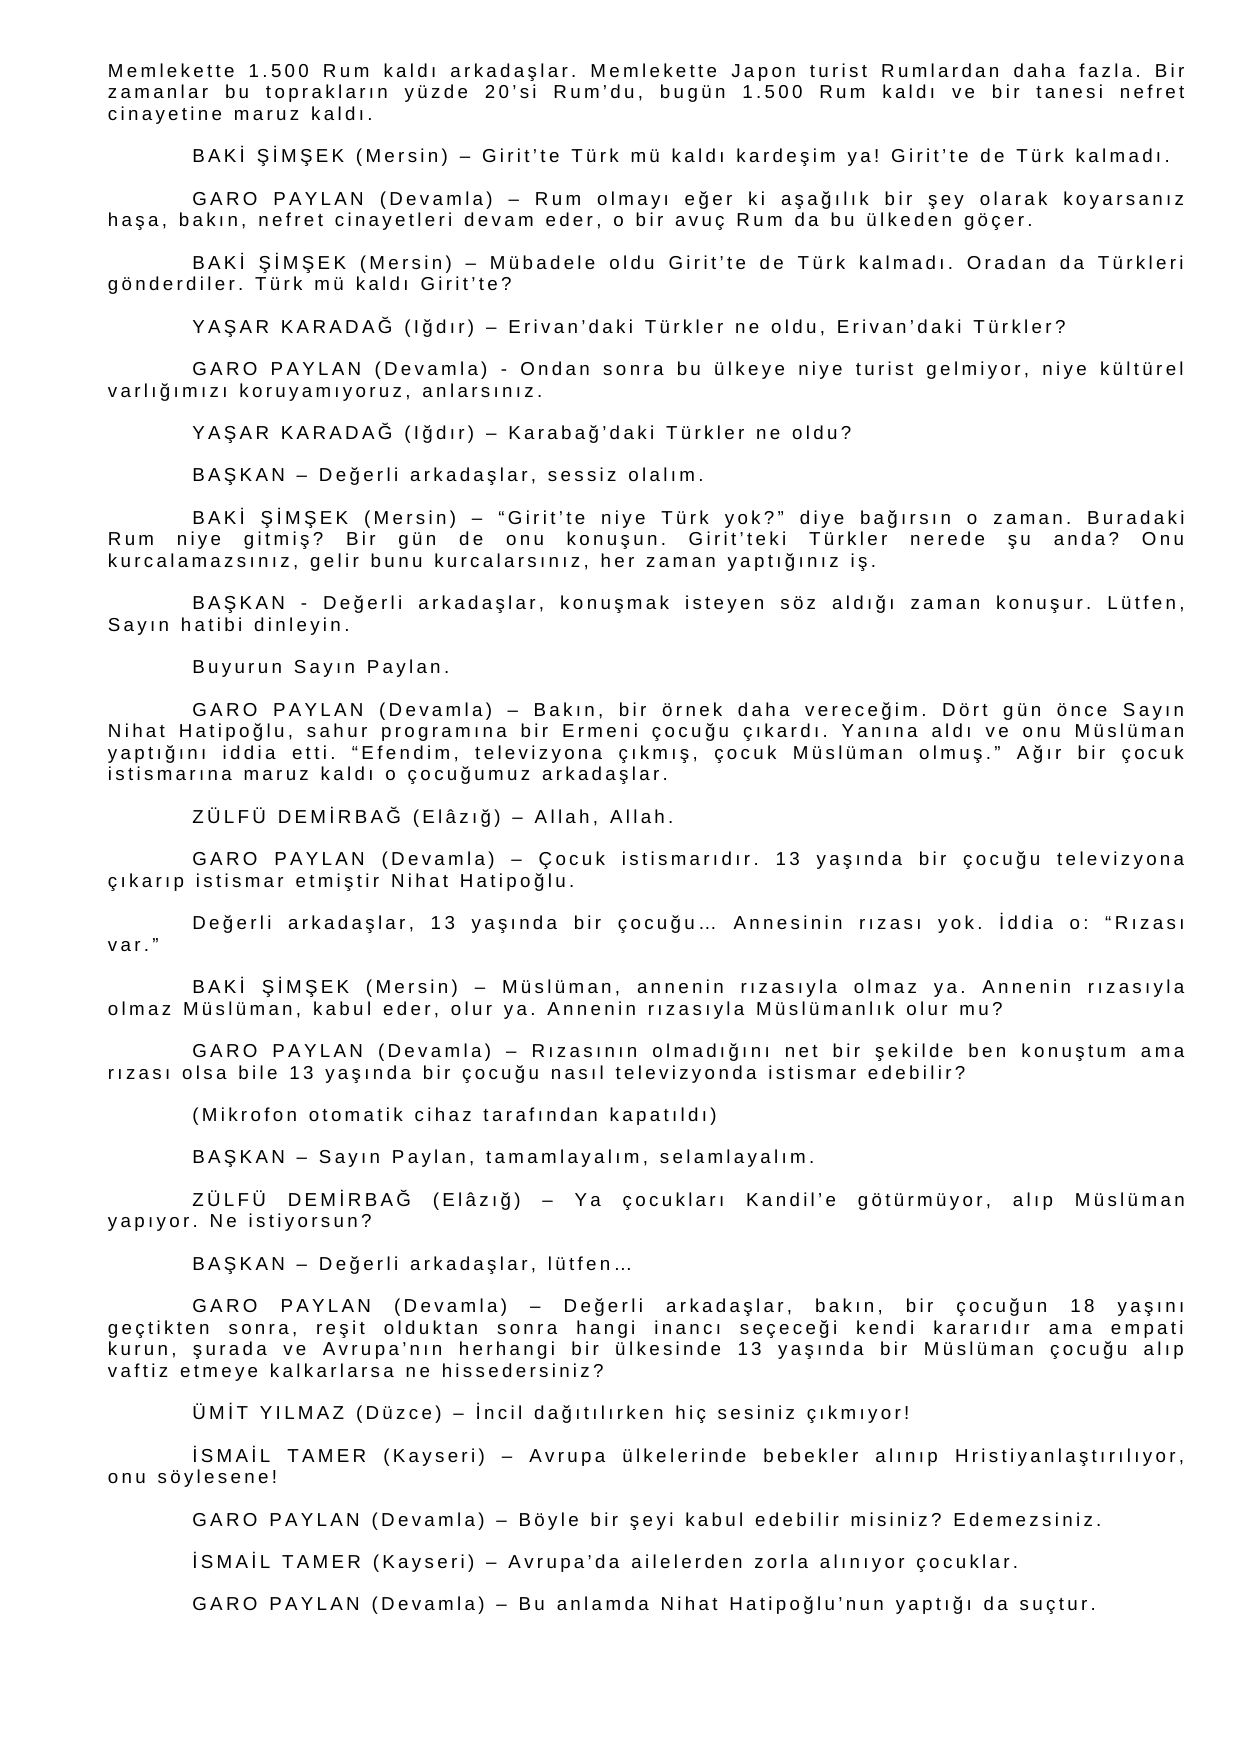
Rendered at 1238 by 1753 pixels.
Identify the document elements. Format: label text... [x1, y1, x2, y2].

text BAKİ ŞİMŞEK (Mersin) – Mübadele oldu Girit’te de Türk kalmadı. Oradan da Türkleri gönderdiler. Türk mü kaldı Girit’te? [108, 252, 1186, 295]
text BAŞKAN – Değerli arkadaşlar, sessiz olalım. [108, 464, 1186, 486]
text ZÜLFÜ DEMİRBAĞ (Elâzığ) – Allah, Allah. [108, 806, 1186, 827]
text GARO PAYLAN (Devamla) – Böyle bir şeyi kabul edebilir misiniz? Edemezsiniz. [108, 1508, 1186, 1530]
text GARO PAYLAN (Devamla) - Ondan sonra bu ülkeye niye turist gelmiyor, niye kültürel varlığımızı koruyamıyoruz, anlarsınız. [108, 358, 1186, 401]
text GARO PAYLAN (Devamla) – Bakın, bir örnek daha vereceğim. Dört gün önce Sayın Nihat Hatipoğlu, sahur programına bir Ermeni çocuğu çıkardı. Yanına aldı ve onu Müslüman yaptığını iddia etti. “Efendim, televizyona çıkmış, çocuk Müslüman olmuş.” Ağır bir çocuk istismarına maruz kaldı o çocuğumuz arkadaşlar. [108, 698, 1186, 785]
text BAKİ ŞİMŞEK (Mersin) – Girit’te Türk mü kaldı kardeşim ya! Girit’te de Türk kalmadı. [108, 145, 1186, 167]
text (Mikrofon otomatik cihaz tarafından kapatıldı) [108, 1104, 1186, 1125]
text BAKİ ŞİMŞEK (Mersin) – Müslüman, annenin rızasıyla olmaz ya. Annenin rızasıyla olmaz Müslüman, kabul eder, olur ya. Annenin rızasıyla Müslümanlık olur mu? [108, 976, 1186, 1019]
text BAŞKAN – Sayın Paylan, tamamlayalım, selamlayalım. [108, 1146, 1186, 1168]
text Buyurun Sayın Paylan. [108, 656, 1186, 678]
text YAŞAR KARADAĞ (Iğdır) – Erivan’daki Türkler ne oldu, Erivan’daki Türkler? [108, 316, 1186, 337]
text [108, 60, 1186, 124]
text ÜMİT YILMAZ (Düzce) – İncil dağıtılırken hiç sesiniz çıkmıyor! [108, 1402, 1186, 1424]
text İSMAİL TAMER (Kayseri) – Avrupa’da ailelerden zorla alınıyor çocuklar. [108, 1551, 1186, 1572]
text Değerli arkadaşlar, 13 yaşında bir çocuğu… Annesinin rızası yok. İddia o: “Rızası var.” [108, 912, 1186, 955]
text BAŞKAN – Değerli arkadaşlar, lütfen… [108, 1253, 1186, 1274]
text ZÜLFÜ DEMİRBAĞ (Elâzığ) – Ya çocukları Kandil’e götürmüyor, alıp Müslüman yapıyor. Ne istiyorsun? [108, 1189, 1186, 1232]
text GARO PAYLAN (Devamla) – Rızasının olmadığını net bir şekilde ben konuştum ama rızası olsa bile 13 yaşında bir çocuğu nasıl televizyonda istismar edebilir? [108, 1040, 1186, 1083]
text GARO PAYLAN (Devamla) – Çocuk istismarıdır. 13 yaşında bir çocuğu televizyona çıkarıp istismar etmiştir Nihat Hatipoğlu. [108, 848, 1186, 891]
text GARO PAYLAN (Devamla) – Rum olmayı eğer ki aşağılık bir şey olarak koyarsanız haşa, bakın, nefret cinayetleri devam eder, o bir avuç Rum da bu ülkeden göçer. [108, 188, 1186, 231]
text GARO PAYLAN (Devamla) – Bu anlamda Nihat Hatipoğlu’nun yaptığı da suçtur. [108, 1593, 1186, 1615]
text İSMAİL TAMER (Kayseri) – Avrupa ülkelerinde bebekler alınıp Hristiyanlaştırılıyor, onu söylesene! [108, 1444, 1186, 1488]
text BAŞKAN - Değerli arkadaşlar, konuşmak isteyen söz aldığı zaman konuşur. Lütfen, Sayın hatibi dinleyin. [108, 592, 1186, 635]
text BAKİ ŞİMŞEK (Mersin) – “Girit’te niye Türk yok?” diye bağırsın o zaman. Buradaki Rum niye gitmiş? Bir gün de onu konuşun. Girit’teki Türkler nerede şu anda? Onu kurcalamazsınız, gelir bunu kurcalarsınız, her zaman yaptığınız iş. [108, 507, 1186, 571]
text GARO PAYLAN (Devamla) – Değerli arkadaşlar, bakın, bir çocuğun 18 yaşını geçtikten sonra, reşit olduktan sonra hangi inancı seçeceği kendi kararıdır ama empati kurun, şurada ve Avrupa’nın herhangi bir ülkesinde 13 yaşında bir Müslüman çocuğu alıp vaftiz etmeye kalkarlarsa ne hissedersiniz? [108, 1295, 1186, 1381]
text YAŞAR KARADAĞ (Iğdır) – Karabağ’daki Türkler ne oldu? [108, 422, 1186, 443]
